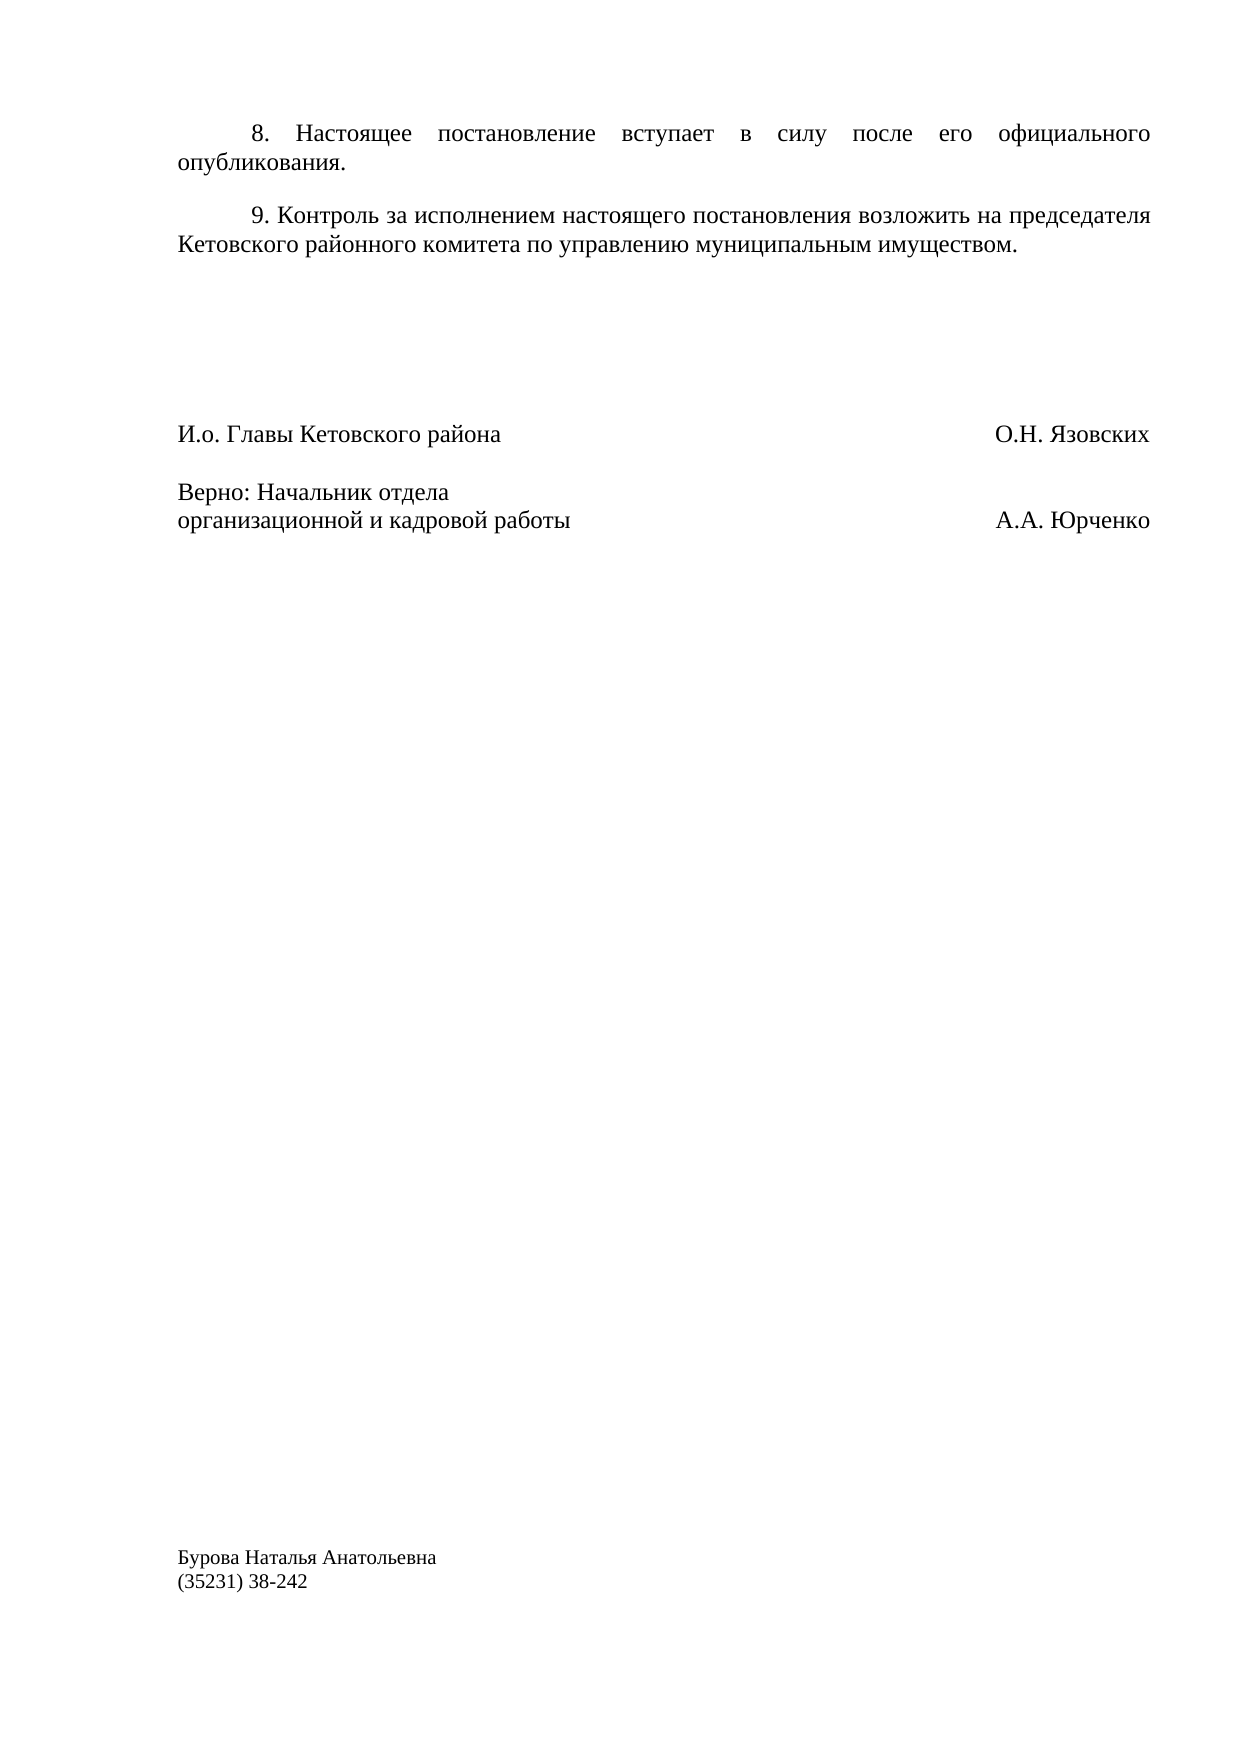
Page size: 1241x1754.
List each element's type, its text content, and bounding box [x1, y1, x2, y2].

text организационной и кадровой работы А.А. Юрченко [177, 506, 1152, 534]
text И.о. Главы Кетовского района О.Н. Язовских [177, 419, 1152, 448]
text 9. Контроль за исполнением настоящего постановления возложить на председателя Кетовского районного комитета по управлению муниципальным имуществом. [177, 201, 1152, 258]
text (35231) 38-242 [177, 1569, 1152, 1593]
text Бурова Наталья Анатольевна [177, 1545, 1152, 1569]
text 8. Настоящее постановление вступает в силу после его официального опубликования. [177, 118, 1152, 176]
text Верно: Начальник отдела [177, 477, 1152, 506]
